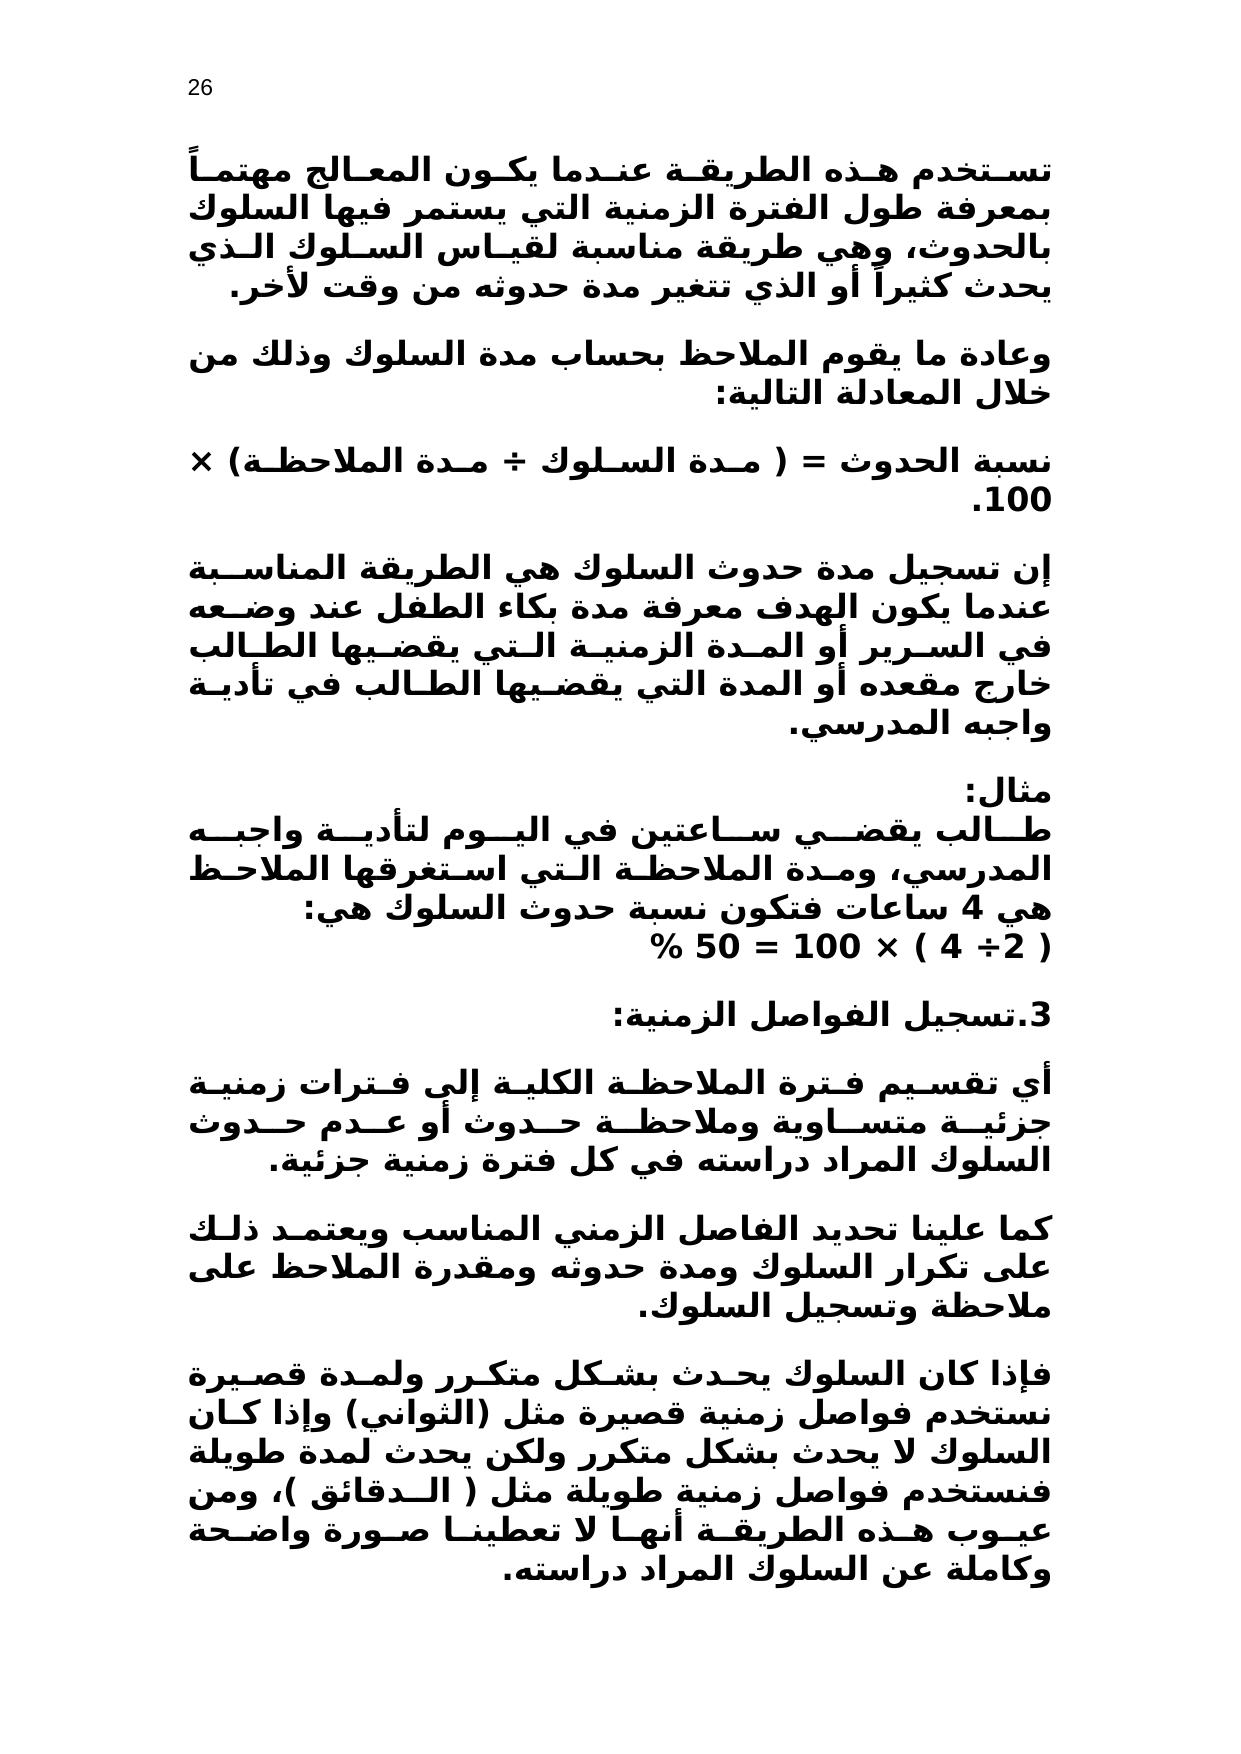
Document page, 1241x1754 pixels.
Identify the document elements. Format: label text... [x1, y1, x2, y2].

text وعادة ما يقوم الملاحظ بحساب مدة السلوك وذلك من خلال المعادلة التالية: [187, 334, 1053, 412]
text 3.تسجيل الفواصل الزمنية: [187, 995, 1053, 1034]
text كما علينا تحديد الفاصل الزمني المناسب ويعتمد ذلك على تكرار السلوك ومدة حدوثه ومقدرة الملاحظ على ملاحظة وتسجيل السلوك. [187, 1209, 1053, 1326]
text فإذا كان السلوك يحدث بشكل متكرر ولمدة قصيرة نستخدم فواصل زمنية قصيرة مثل (الثواني) وإذا كان السلوك لا يحدث بشكل متكرر ولكن يحدث لمدة طويلة فنستخدم فواصل زمنية طويلة مثل ( الدقائق )، ومن عيوب هذه الطريقة أنها لا تعطينا صورة واضحة وكاملة عن السلوك المراد دراسته. [187, 1355, 1053, 1588]
text طالب يقضي ساعتين في اليوم لتأدية واجبه المدرسي، ومدة الملاحظة التي استغرقها الملاحظ هي 4 ساعات فتكون نسبة حدوث السلوك هي: [187, 811, 1053, 927]
text نسبة الحدوث = ( مدة السلوك ÷ مدة الملاحظة) × 100. [187, 441, 1053, 519]
text مثال: [187, 772, 1053, 811]
text إن تسجيل مدة حدوث السلوك هي الطريقة المناسبة عندما يكون الهدف معرفة مدة بكاء الطفل عند وضعه في السرير أو المدة الزمنية التي يقضيها الطالب خارج مقعده أو المدة التي يقضيها الطالب في تأدية واجبه المدرسي. [187, 548, 1053, 743]
text تستخدم هذه الطريقة عندما يكون المعالج مهتماً بمعرفة طول الفترة الزمنية التي يستمر فيها السلوك بالحدوث، وهي طريقة مناسبة لقياس السلوك الذي يحدث كثيراً أو الذي تتغير مدة حدوثه من وقت لأخر. [187, 150, 1053, 305]
text أي تقسيم فترة الملاحظة الكلية إلى فترات زمنية جزئية متساوية وملاحظة حدوث أو عدم حدوث السلوك المراد دراسته في كل فترة زمنية جزئية. [187, 1063, 1053, 1180]
text ( 2÷ 4 ) × 100 = 50 % [187, 927, 1053, 966]
